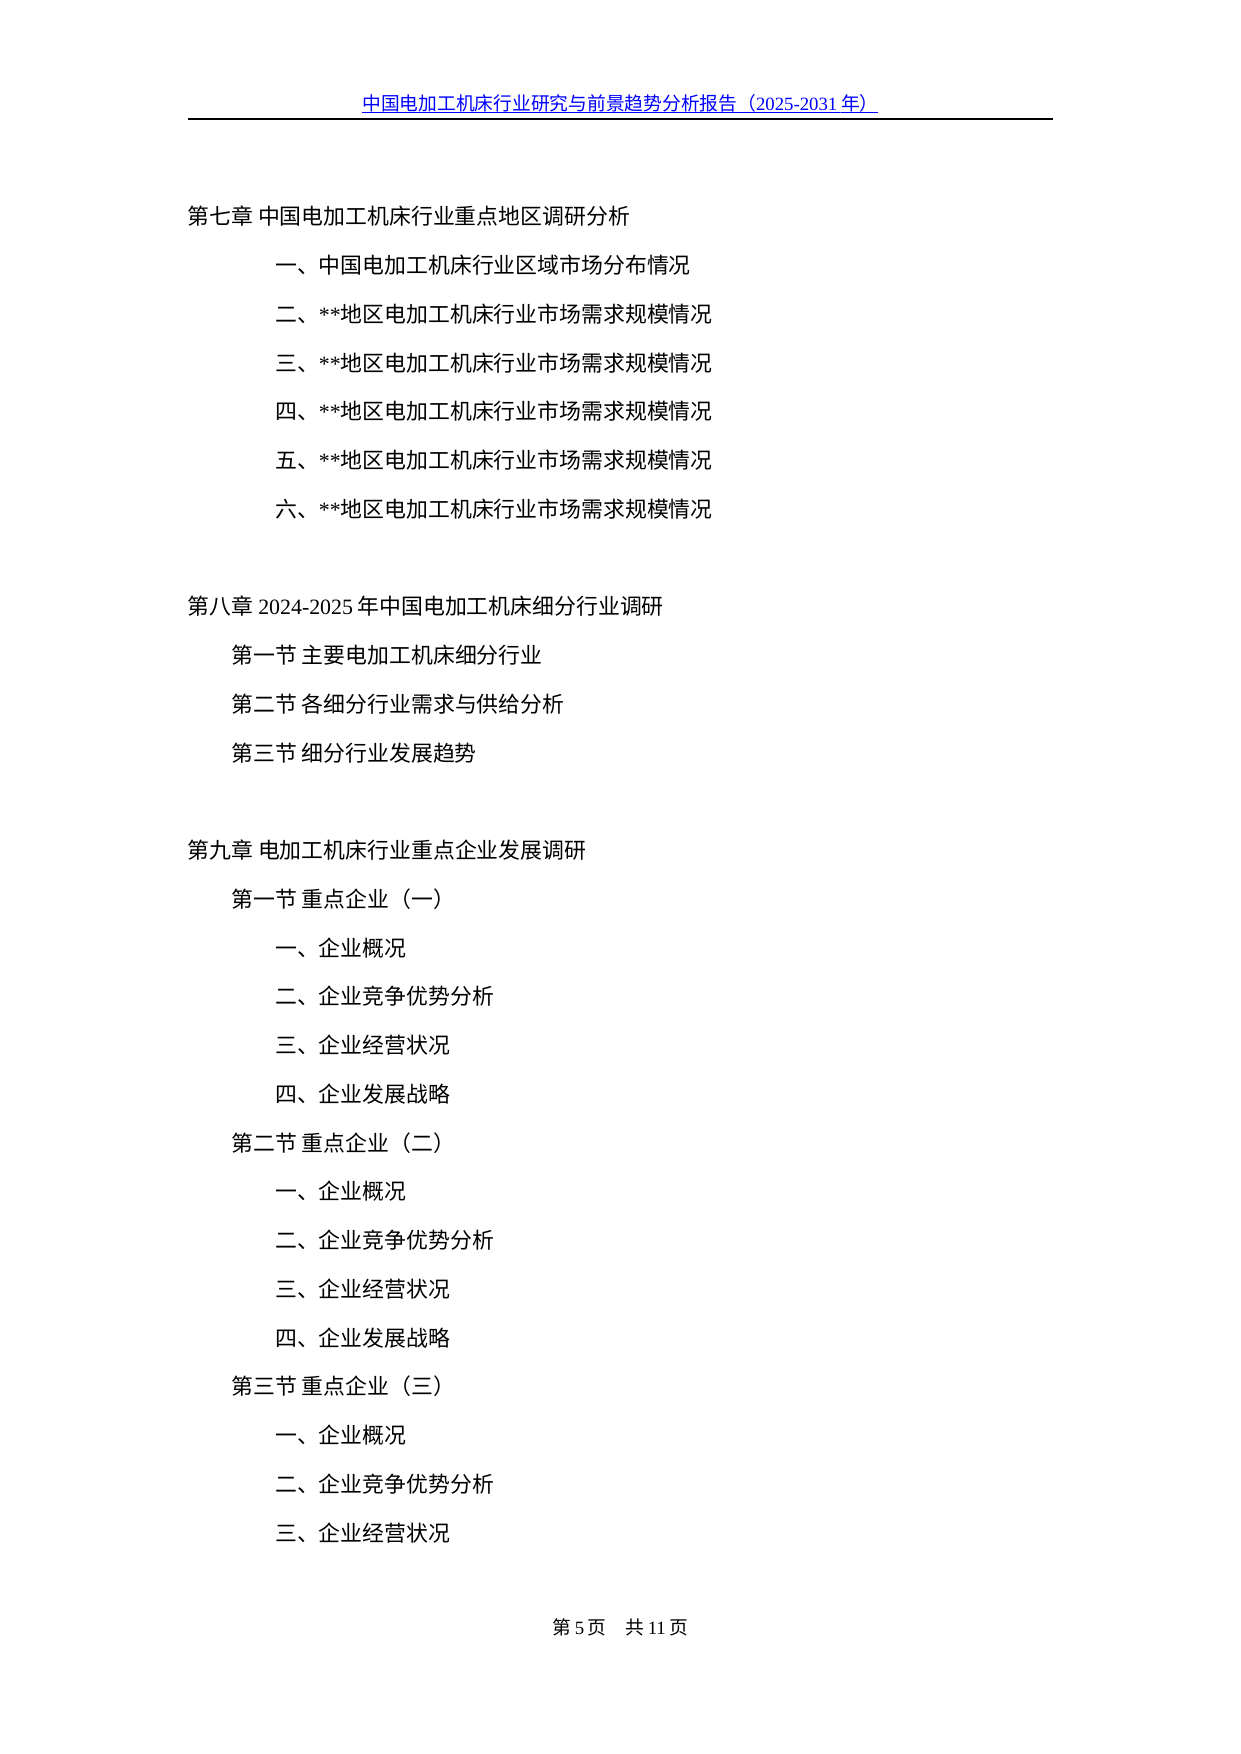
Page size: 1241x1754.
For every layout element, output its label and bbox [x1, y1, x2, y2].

text [187, 150, 1053, 1548]
